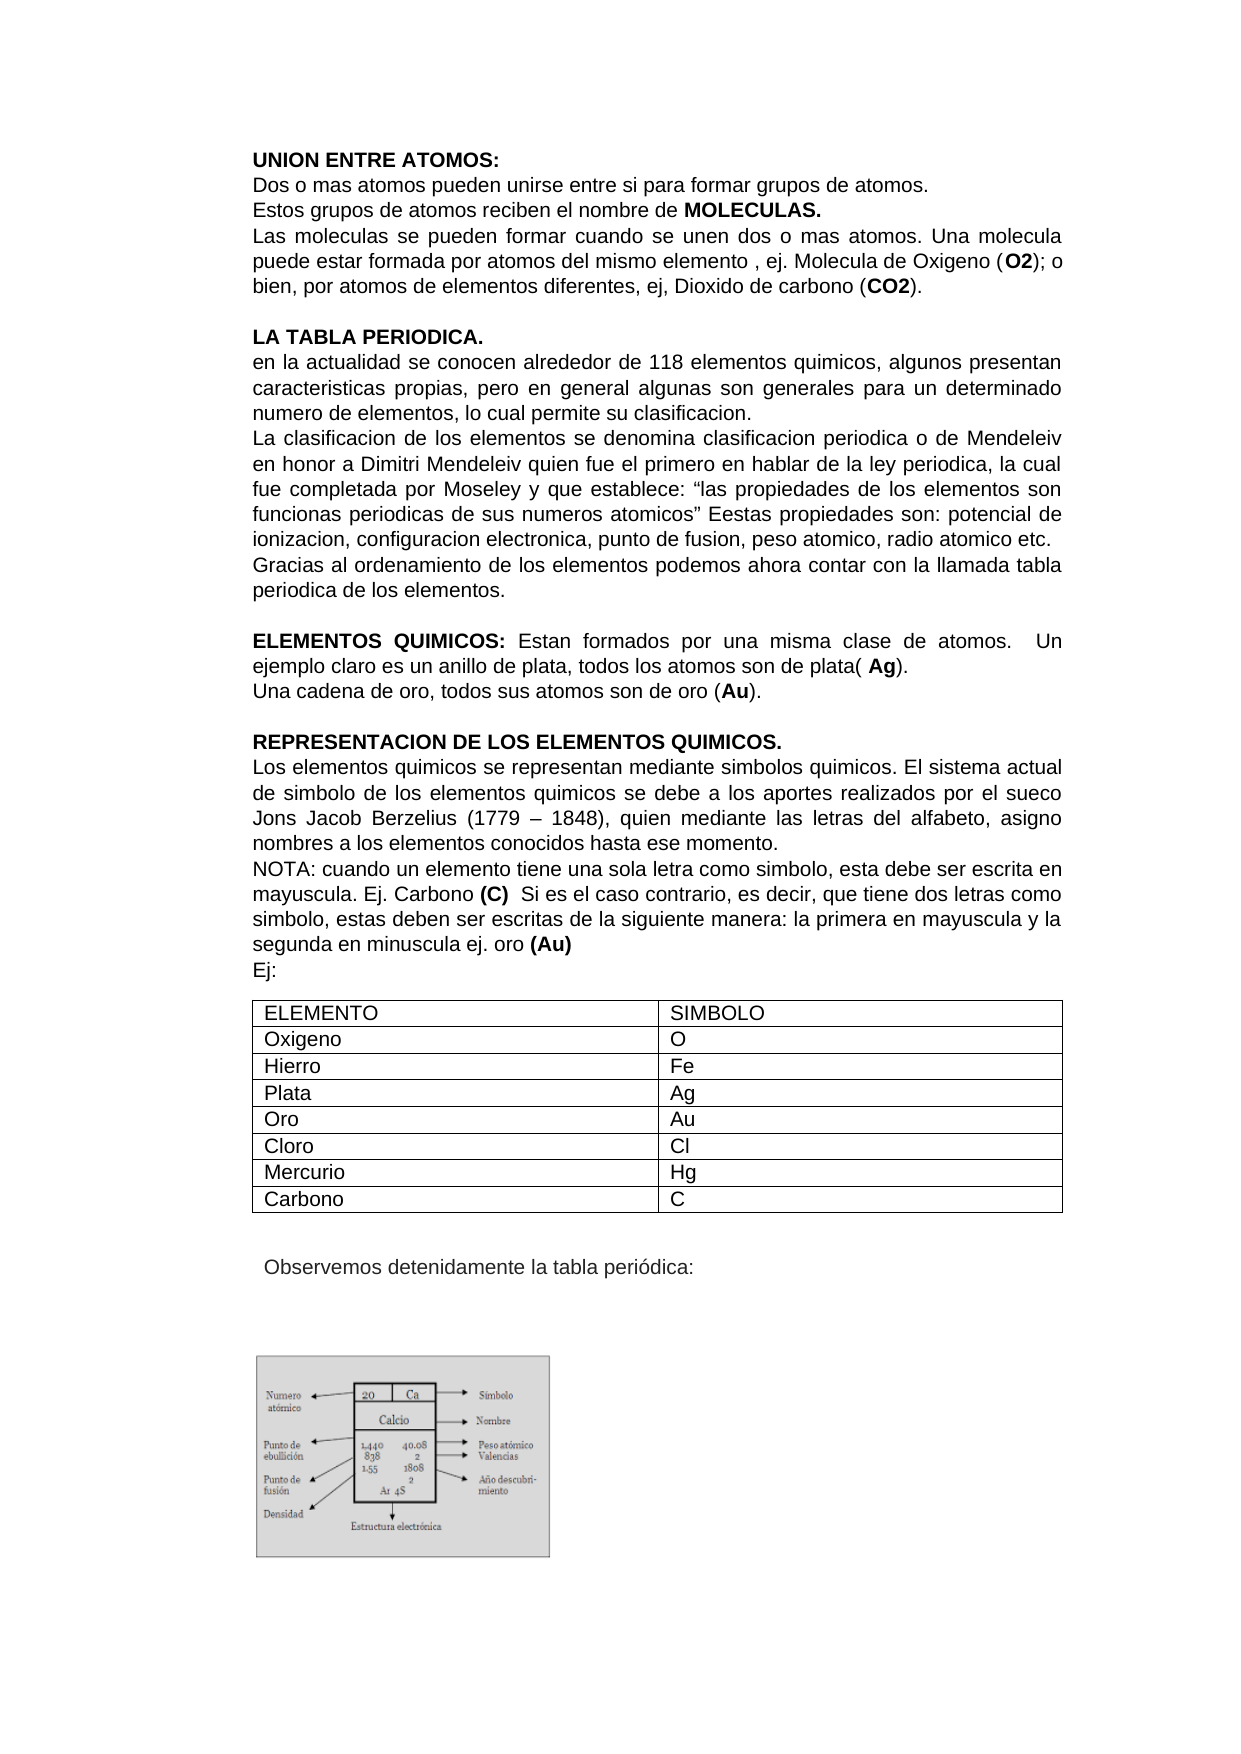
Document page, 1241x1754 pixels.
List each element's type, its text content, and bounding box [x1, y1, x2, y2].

list Una cadena de oro, todos sus atomos son de oro (Au). [252, 679, 1063, 703]
text Observemos detenidamente la tabla periódica: [177, 1255, 1063, 1279]
list Dos o mas atomos pueden unirse entre si para formar grupos de atomos. [252, 173, 1063, 197]
list La clasificacion de los elementos se denomina clasificacion periodica o de Mendeleiv en honor a Dimitri Mendeleiv quien fue el primero en hablar de la ley periodica, la cual fue completada por Moseley y que establece: “las propiedades de los elementos son funcionas periodicas de sus numeros atomicos” Eestas propiedades son: potencial de ionizacion, configuracion electronica, punto de fusion, peso atomico, radio atomico etc. [252, 426, 1063, 551]
table_cell Carbono [253, 1187, 658, 1212]
list NOTA: cuando un elemento tiene una sola letra como simbolo, esta debe ser escrita en mayuscula. Ej. Carbono (C) Si es el caso contrario, es decir, que tiene dos letras como simbolo, estas deben ser escritas de la siguiente manera: la primera en mayuscula y la segunda en minuscula ej. oro (Au) [252, 856, 1063, 956]
table_header ELEMENTO [253, 1001, 658, 1026]
table_cell Fe [659, 1054, 1062, 1079]
picture [252, 1352, 553, 1561]
list Las moleculas se pueden formar cuando se unen dos o mas atomos. Una molecula puede estar formada por atomos del mismo elemento , ej. Molecula de Oxigeno (O2); o bien, por atomos de elementos diferentes, ej, Dioxido de carbono (CO2). [252, 223, 1063, 298]
list Gracias al ordenamiento de los elementos podemos ahora contar con la llamada tabla periodica de los elementos. [252, 553, 1063, 602]
list Estos grupos de atomos reciben el nombre de MOLECULAS. [252, 198, 1063, 222]
list Ej: [252, 958, 1063, 982]
table_cell Hierro [253, 1054, 658, 1079]
list Los elementos quimicos se representan mediante simbolos quimicos. El sistema actual de simbolo de los elementos quimicos se debe a los aportes realizados por el sueco Jons Jacob Berzelius (1779 – 1848), quien mediante las letras del alfabeto, asigno nombres a los elementos conocidos hasta ese momento. [252, 755, 1063, 855]
list en la actualidad se conocen alrededor de 118 elementos quimicos, algunos presentan caracteristicas propias, pero en general algunas son generales para un determinado numero de elementos, lo cual permite su clasificacion. [252, 350, 1063, 425]
table_cell Hg [659, 1160, 1062, 1186]
table_header SIMBOLO [659, 1001, 1062, 1026]
list REPRESENTACION DE LOS ELEMENTOS QUIMICOS. [252, 730, 1063, 754]
table_cell Mercurio [253, 1160, 658, 1186]
table_cell C [659, 1187, 1062, 1212]
table_cell O [659, 1027, 1062, 1053]
table_cell Cl [659, 1134, 1062, 1159]
list LA TABLA PERIODICA. [252, 325, 1063, 349]
table_cell Oxigeno [253, 1027, 658, 1053]
list UNION ENTRE ATOMOS: [252, 148, 1063, 172]
table_cell Cloro [253, 1134, 658, 1159]
table_cell Au [659, 1107, 1062, 1132]
list ELEMENTOS QUIMICOS: Estan formados por una misma clase de atomos. Un ejemplo claro es un anillo de plata, todos los atomos son de plata( Ag). [252, 628, 1063, 678]
table_cell Plata [253, 1080, 658, 1106]
table_cell Oro [253, 1107, 658, 1132]
table_cell Ag [659, 1080, 1062, 1106]
